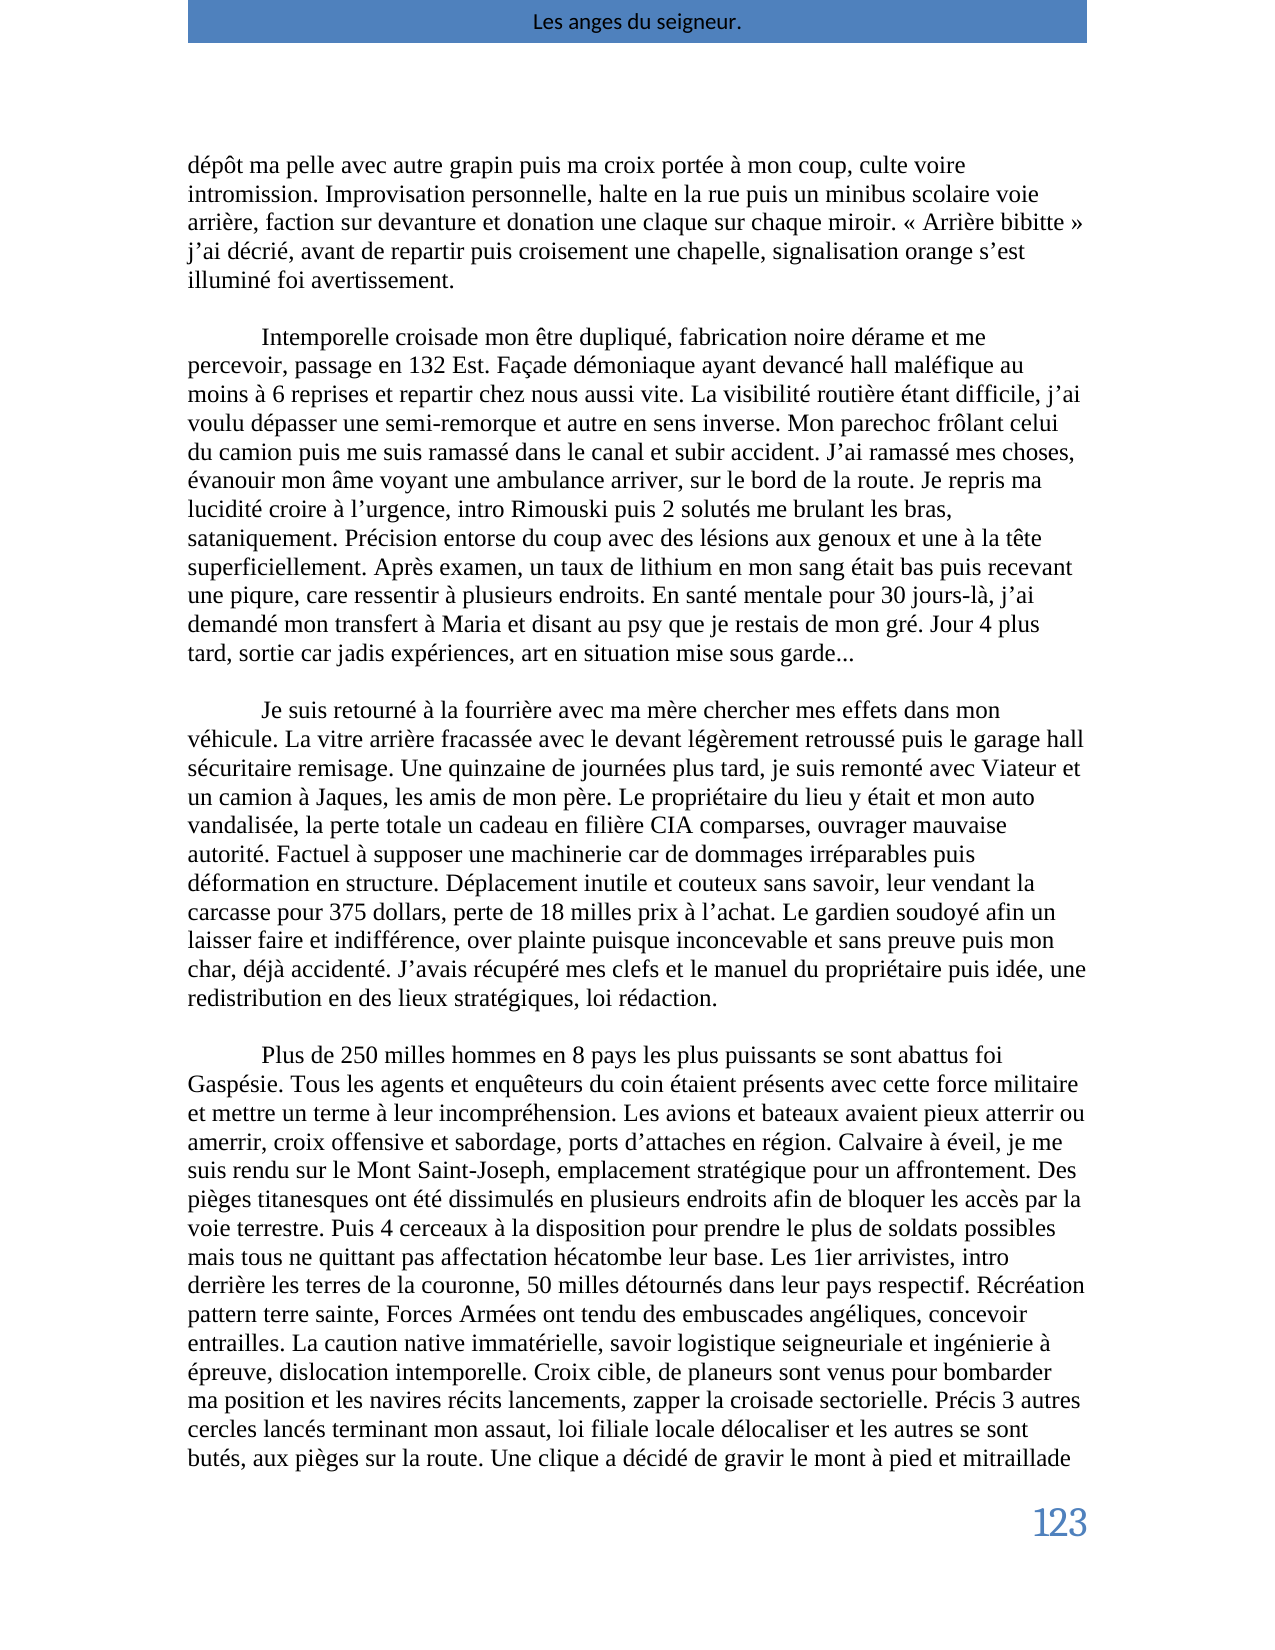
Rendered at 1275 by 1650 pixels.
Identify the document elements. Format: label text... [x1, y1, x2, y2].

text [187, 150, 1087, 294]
text Intemporelle croisade mon être dupliqué, fabrication noire dérame et me percevoir, passage en 132 Est. Façade démoniaque ayant devancé hall maléfique au moins à 6 reprises et repartir chez nous aussi vite. La visibilité routière étant difficile, j’ai voulu dépasser une semi-remorque et autre en sens inverse. Mon parechoc frôlant celui du camion puis me suis ramassé dans le canal et subir accident. J’ai ramassé mes choses, évanouir mon âme voyant une ambulance arriver, sur le bord de la route. Je repris ma lucidité croire à l’urgence, intro Rimouski puis 2 solutés me brulant les bras, sataniquement. Précision entorse du coup avec des lésions aux genoux et une à la tête superficiellement. Après examen, un taux de lithium en mon sang était bas puis recevant une piqure, care ressentir à plusieurs endroits. En santé mentale pour 30 jours-là, j’ai demandé mon transfert à Maria et disant au psy que je restais de mon gré. Jour 4 plus tard, sortie car jadis expériences, art en situation mise sous garde... [187, 322, 1087, 667]
text Je suis retourné à la fourrière avec ma mère chercher mes effets dans mon véhicule. La vitre arrière fracassée avec le devant légèrement retroussé puis le garage hall sécuritaire remisage. Une quinzaine de journées plus tard, je suis remonté avec Viateur et un camion à Jaques, les amis de mon père. Le propriétaire du lieu y était et mon auto vandalisée, la perte totale un cadeau en filière CIA comparses, ouvrager mauvaise autorité. Factuel à supposer une machinerie car de dommages irréparables puis déformation en structure. Déplacement inutile et couteux sans savoir, leur vendant la carcasse pour 375 dollars, perte de 18 milles prix à l’achat. Le gardien soudoyé afin un laisser faire et indifférence, over plainte puisque inconcevable et sans preuve puis mon char, déjà accidenté. J’avais récupéré mes clefs et le manuel du propriétaire puis idée, une redistribution en des lieux stratégiques, loi rédaction. [187, 696, 1087, 1012]
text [187, 1041, 1087, 1472]
